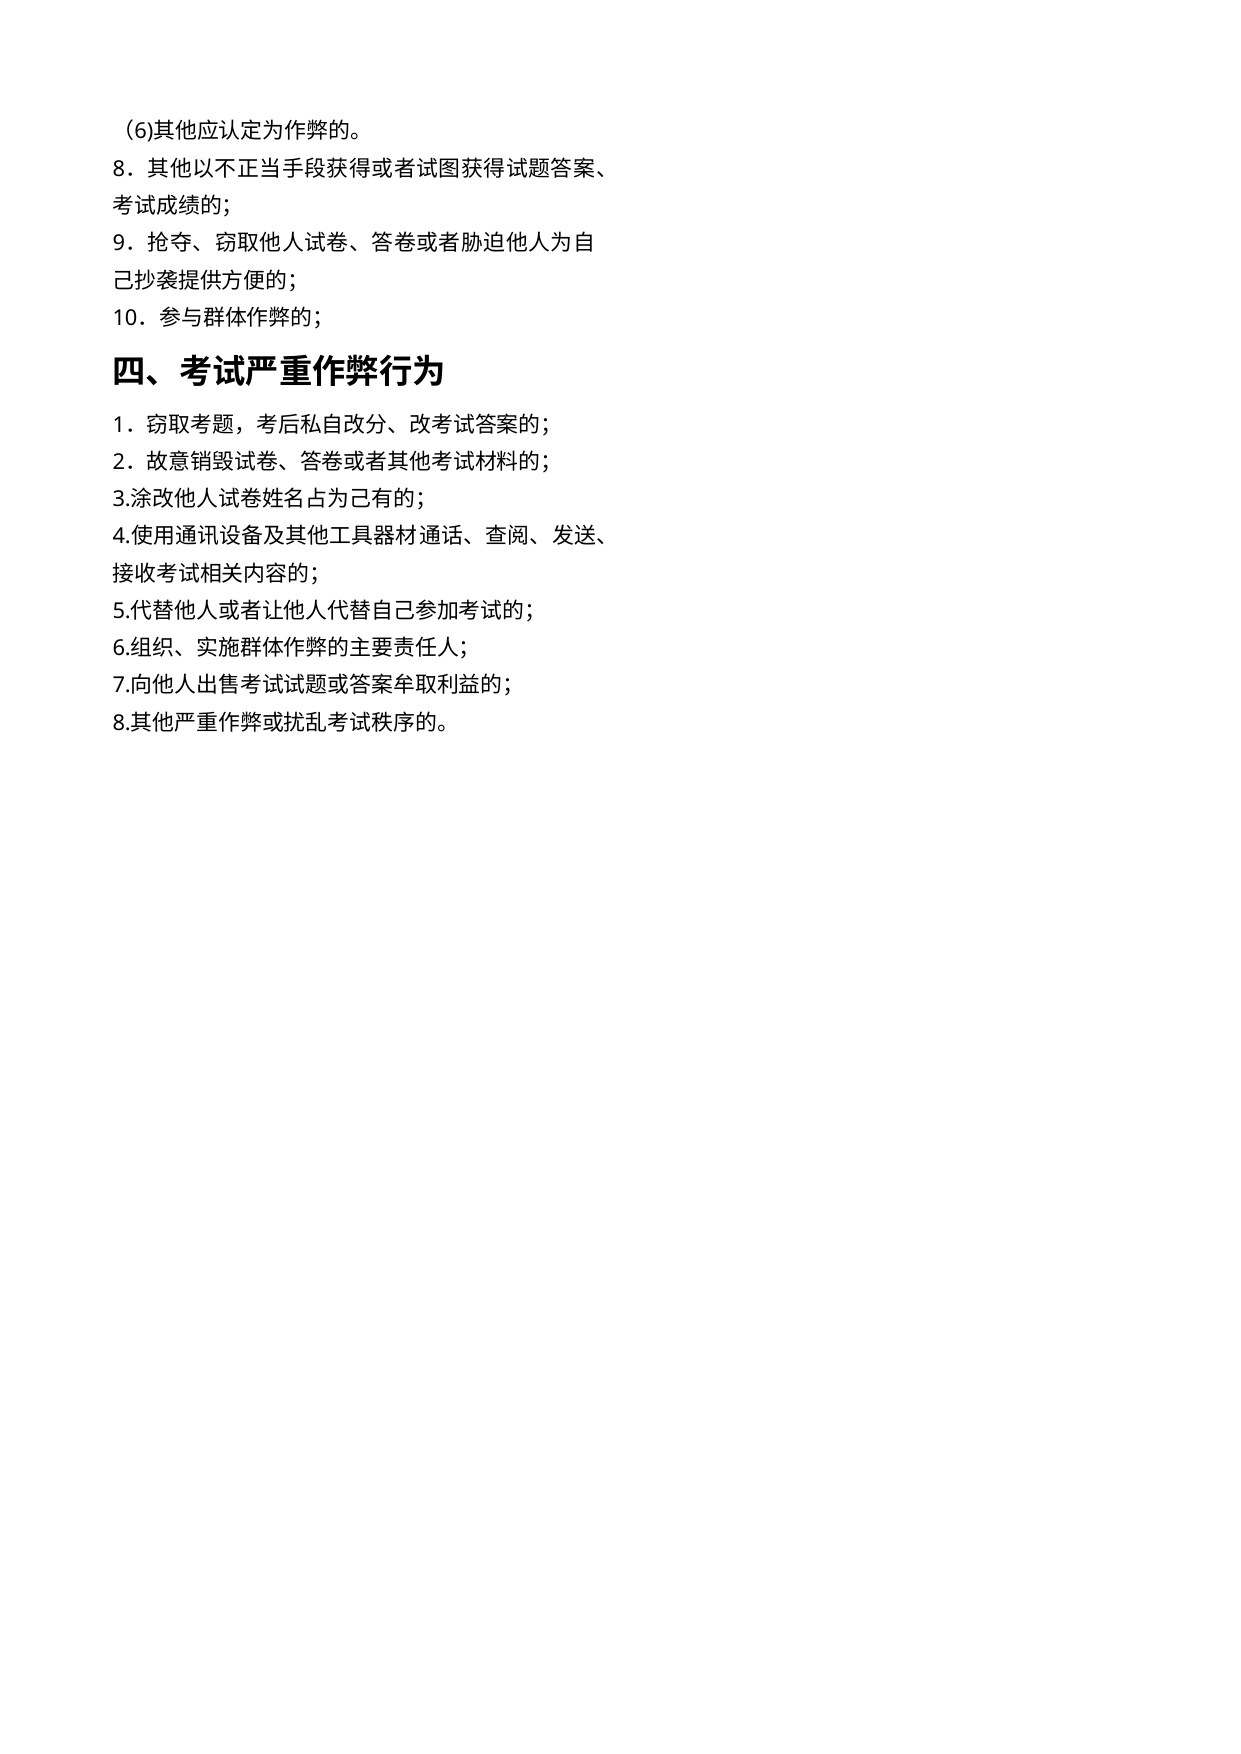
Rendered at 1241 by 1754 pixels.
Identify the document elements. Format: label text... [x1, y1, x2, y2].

text 5.代替他人或者让他人代替自己参加考试的； [112, 593, 596, 625]
text 四、考试严重作弊行为 1．窃取考题，考后私自改分、改考试答案的； [112, 337, 596, 439]
text 6.组织、实施群体作弊的主要责任人； [112, 630, 596, 662]
text 4.使用通讯设备及其他工具器材通话、查阅、发送、接收考试相关内容的； [112, 518, 596, 588]
text 2．故意销毁试卷、答卷或者其他考试材料的； [112, 444, 596, 476]
text 3.涂改他人试卷姓名占为己有的； [112, 481, 596, 513]
text 8．其他以不正当手段获得或者试图获得试题答案、考试成绩的； 9．抢夺、窃取他人试卷、答卷或者胁迫他人为自己抄袭提供方便的； 10．参与群体作弊的； [112, 150, 596, 332]
text 7.向他人出售考试试题或答案牟取利益的； [112, 667, 596, 699]
text 8.其他严重作弊或扰乱考试秩序的。 [112, 704, 596, 737]
text （6)其他应认定为作弊的。 [112, 113, 596, 146]
